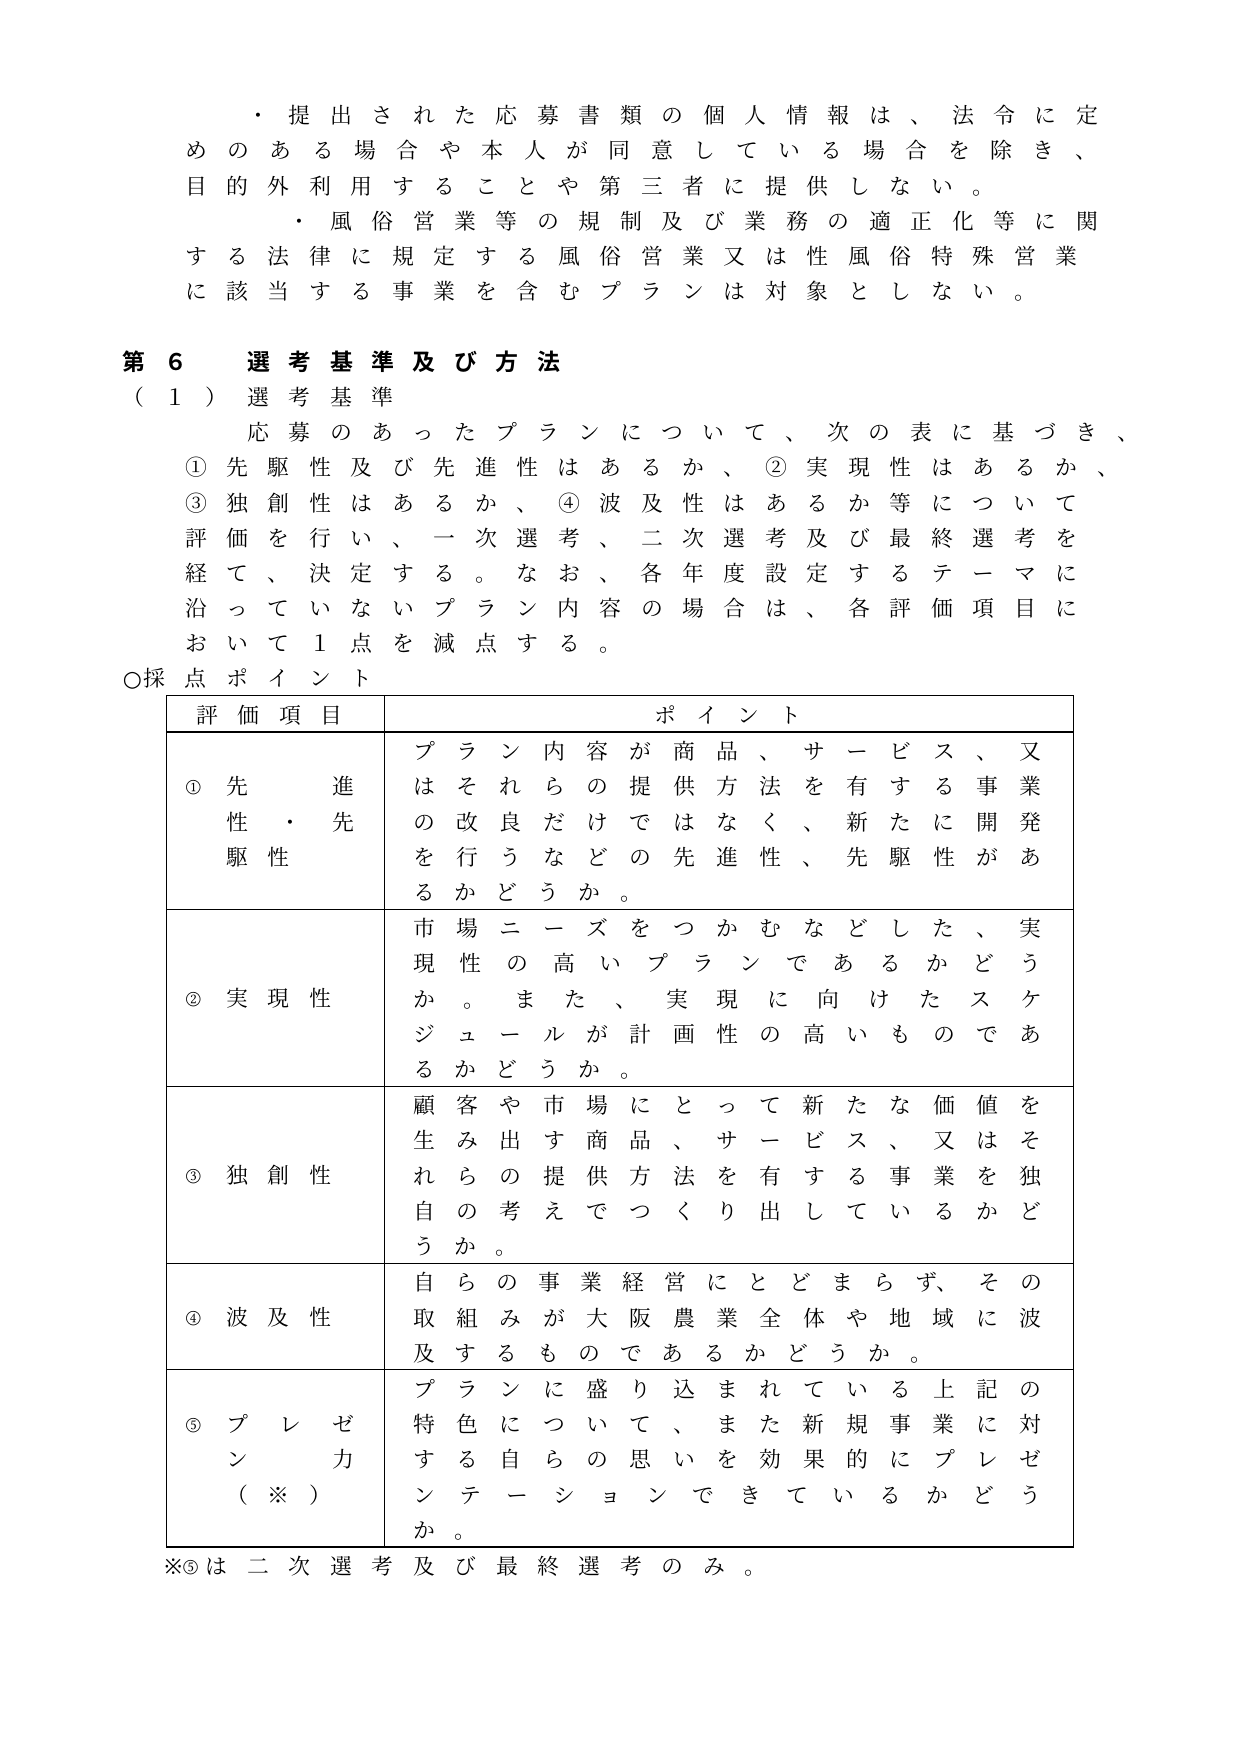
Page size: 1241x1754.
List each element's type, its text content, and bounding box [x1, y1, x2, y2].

text 応募のあったプランについて、次の表に基づき、①先駆性及び先進性はあるか、②実現性はあるか、③独創性はあるか、④波及性はあるか等について評価を行い、一次選考、二次選考及び最終選考を経て、決定する。なお、各年度設定するテーマに沿っていないプラン内容の場合は、各評価項目において１点を減点する。 [123, 413, 1118, 660]
table_cell 波及性 [167, 1264, 384, 1369]
text ○採点ポイント [123, 660, 1118, 695]
text ※⑤は二次選考及び最終選考のみ。 [143, 1547, 1118, 1583]
table_cell 自らの事業経営にとどまらず、その取組みが大阪農業全体や地域に波及するものであるかどうか。 [385, 1264, 1073, 1369]
text ・風俗営業等の規制及び業務の適正化等に関する法律に規定する風俗営業又は性風俗特殊営業に該当する事業を含むプランは対象としない。 [98, 202, 1118, 308]
table_cell 市場ニーズをつかむなどした、実現性の高いプランであるかどうか。また、実現に向けたスケジュールが計画性の高いものであるかどうか。 [385, 910, 1073, 1086]
table_header ポイント [385, 696, 1073, 731]
text 第６ 選考基準及び方法 [123, 343, 1118, 378]
table_cell 先進性・先駆性 [167, 733, 384, 908]
table_cell 顧客や市場にとって新たな価値を生み出す商品、サービス、又はそれらの提供方法を有する事業を独自の考えでつくり出しているかどうか。 [385, 1087, 1073, 1263]
table_cell 独創性 [167, 1087, 384, 1263]
text （１）選考基準 [123, 378, 1118, 413]
text ・提出された応募書類の個人情報は、法令に定めのある場合や本人が同意している場合を除き、目的外利用することや第三者に提供しない。 [123, 97, 1118, 202]
table_header 評価項目 [167, 696, 384, 731]
table_cell 実現性 [167, 910, 384, 1086]
table_cell プランに盛り込まれている上記の特色について、また新規事業に対する自らの思いを効果的にプレゼンテーションできているかどうか。 [385, 1370, 1073, 1546]
table_cell プラン内容が商品、サービス、又はそれらの提供方法を有する事業の改良だけではなく、新たに開発を行うなどの先進性、先駆性があるかどうか。 [385, 733, 1073, 908]
table_cell プレゼン力（※） [167, 1370, 384, 1546]
